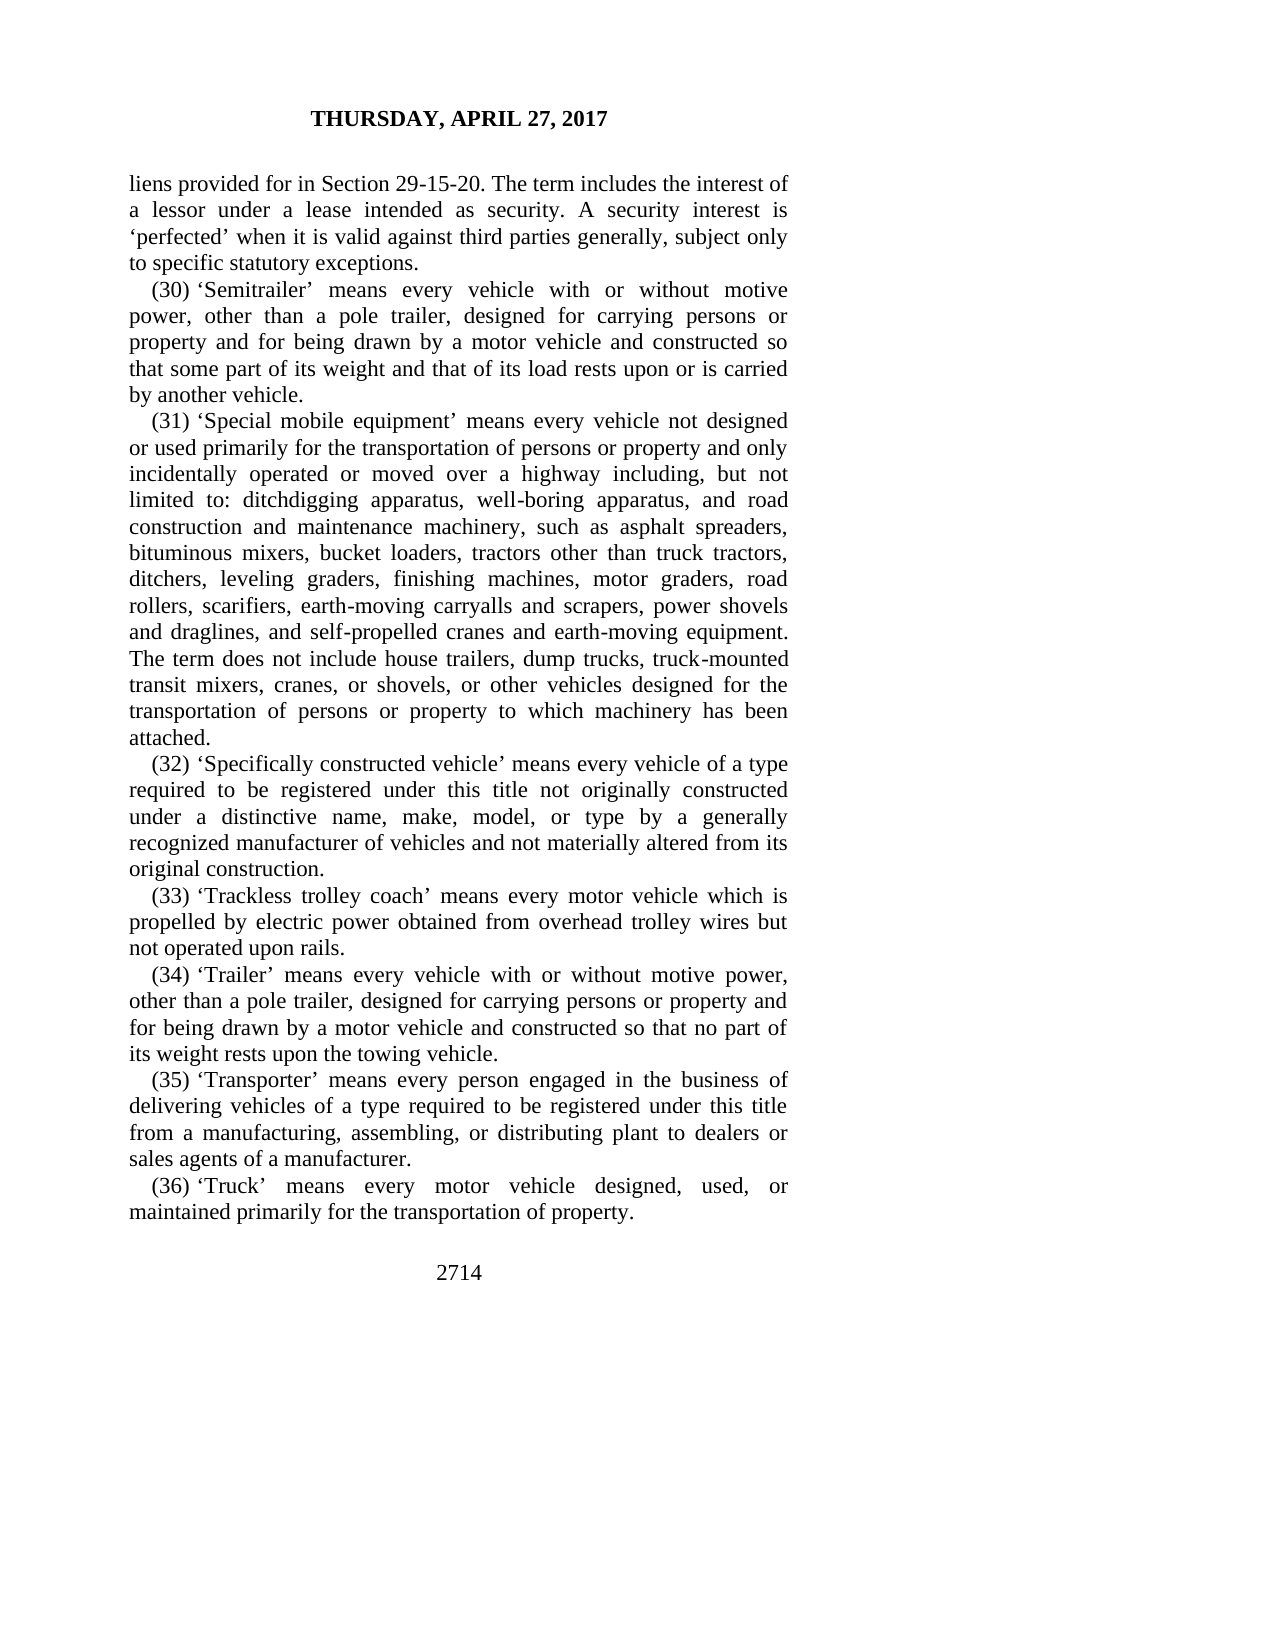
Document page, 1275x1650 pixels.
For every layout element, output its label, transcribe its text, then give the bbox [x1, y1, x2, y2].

text (35) ‘Transporter’ means every person engaged in the business of delivering vehicles of a type required to be registered under this title from a manufacturing, assembling, or distributing plant to dealers or sales agents of a manufacturer. [129, 1066, 789, 1172]
text (30) ‘Semitrailer’ means every vehicle with or without motive power, other than a pole trailer, designed for carrying persons or property and for being drawn by a motor vehicle and constructed so that some part of its weight and that of its load rests upon or is carried by another vehicle. [129, 276, 789, 407]
text (34) ‘Trailer’ means every vehicle with or without motive power, other than a pole trailer, designed for carrying persons or property and for being drawn by a motor vehicle and constructed so that no part of its weight rests upon the towing vehicle. [129, 961, 789, 1066]
text (32) ‘Specifically constructed vehicle’ means every vehicle of a type required to be registered under this title not originally constructed under a distinctive name, make, model, or type by a generally recognized manufacturer of vehicles and not materially altered from its original construction. [129, 750, 789, 882]
text (33) ‘Trackless trolley coach’ means every motor vehicle which is propelled by electric power obtained from overhead trolley wires but not operated upon rails. [129, 882, 789, 961]
text (36) ‘Truck’ means every motor vehicle designed, used, or maintained primarily for the transportation of property. [129, 1172, 789, 1224]
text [129, 170, 789, 276]
text (31) ‘Special mobile equipment’ means every vehicle not designed or used primarily for the transportation of persons or property and only incidentally operated or moved over a highway including, but not limited to: ditchdigging apparatus, well-boring apparatus, and road construction and maintenance machinery, such as asphalt spreaders, bituminous mixers, bucket loaders, tractors other than truck tractors, ditchers, leveling graders, finishing machines, motor graders, road rollers, scarifiers, earth-moving carryalls and scrapers, power shovels and draglines, and self-propelled cranes and earth-moving equipment. The term does not include house trailers, dump trucks, truck-mounted transit mixers, cranes, or shovels, or other vehicles designed for the transportation of persons or property to which machinery has been attached. [129, 407, 789, 750]
